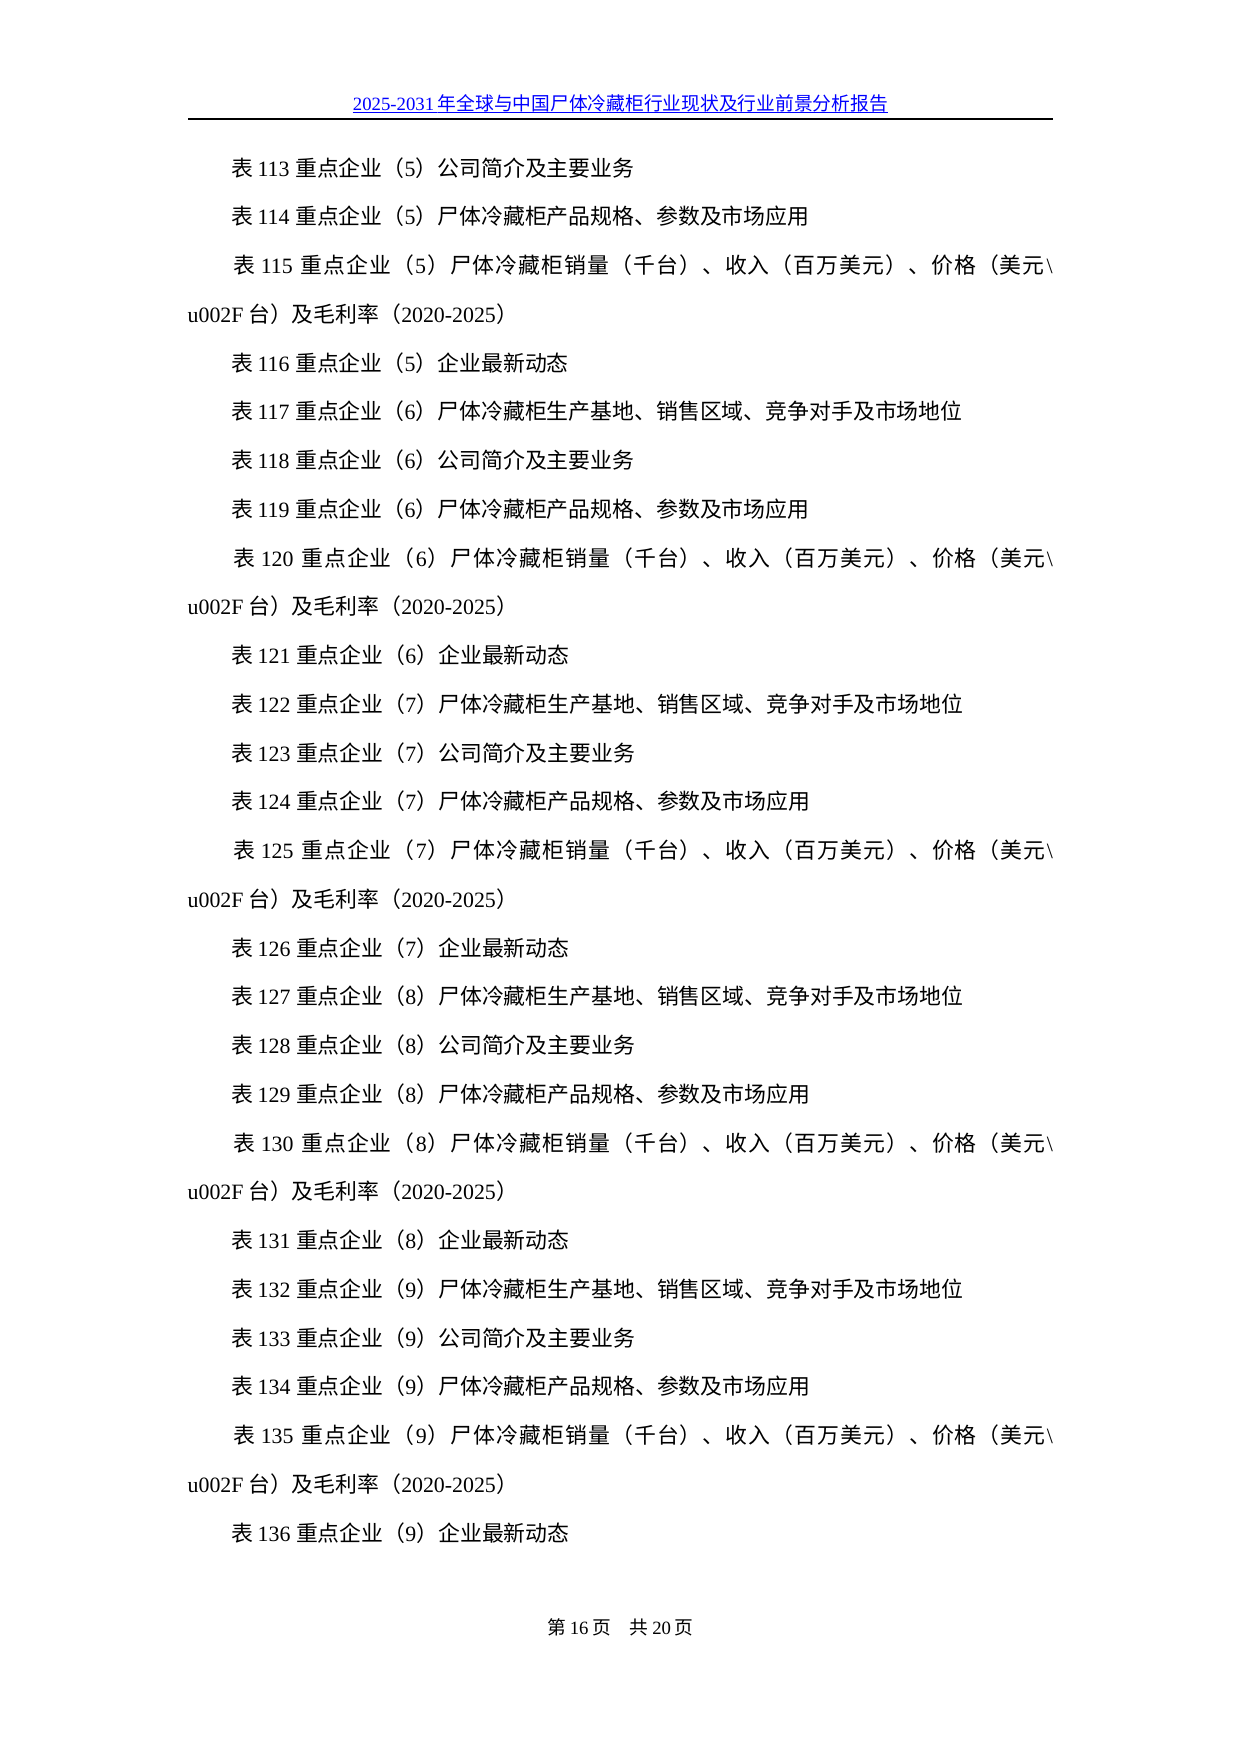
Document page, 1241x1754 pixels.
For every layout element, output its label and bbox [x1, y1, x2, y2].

text [187, 150, 1053, 1548]
